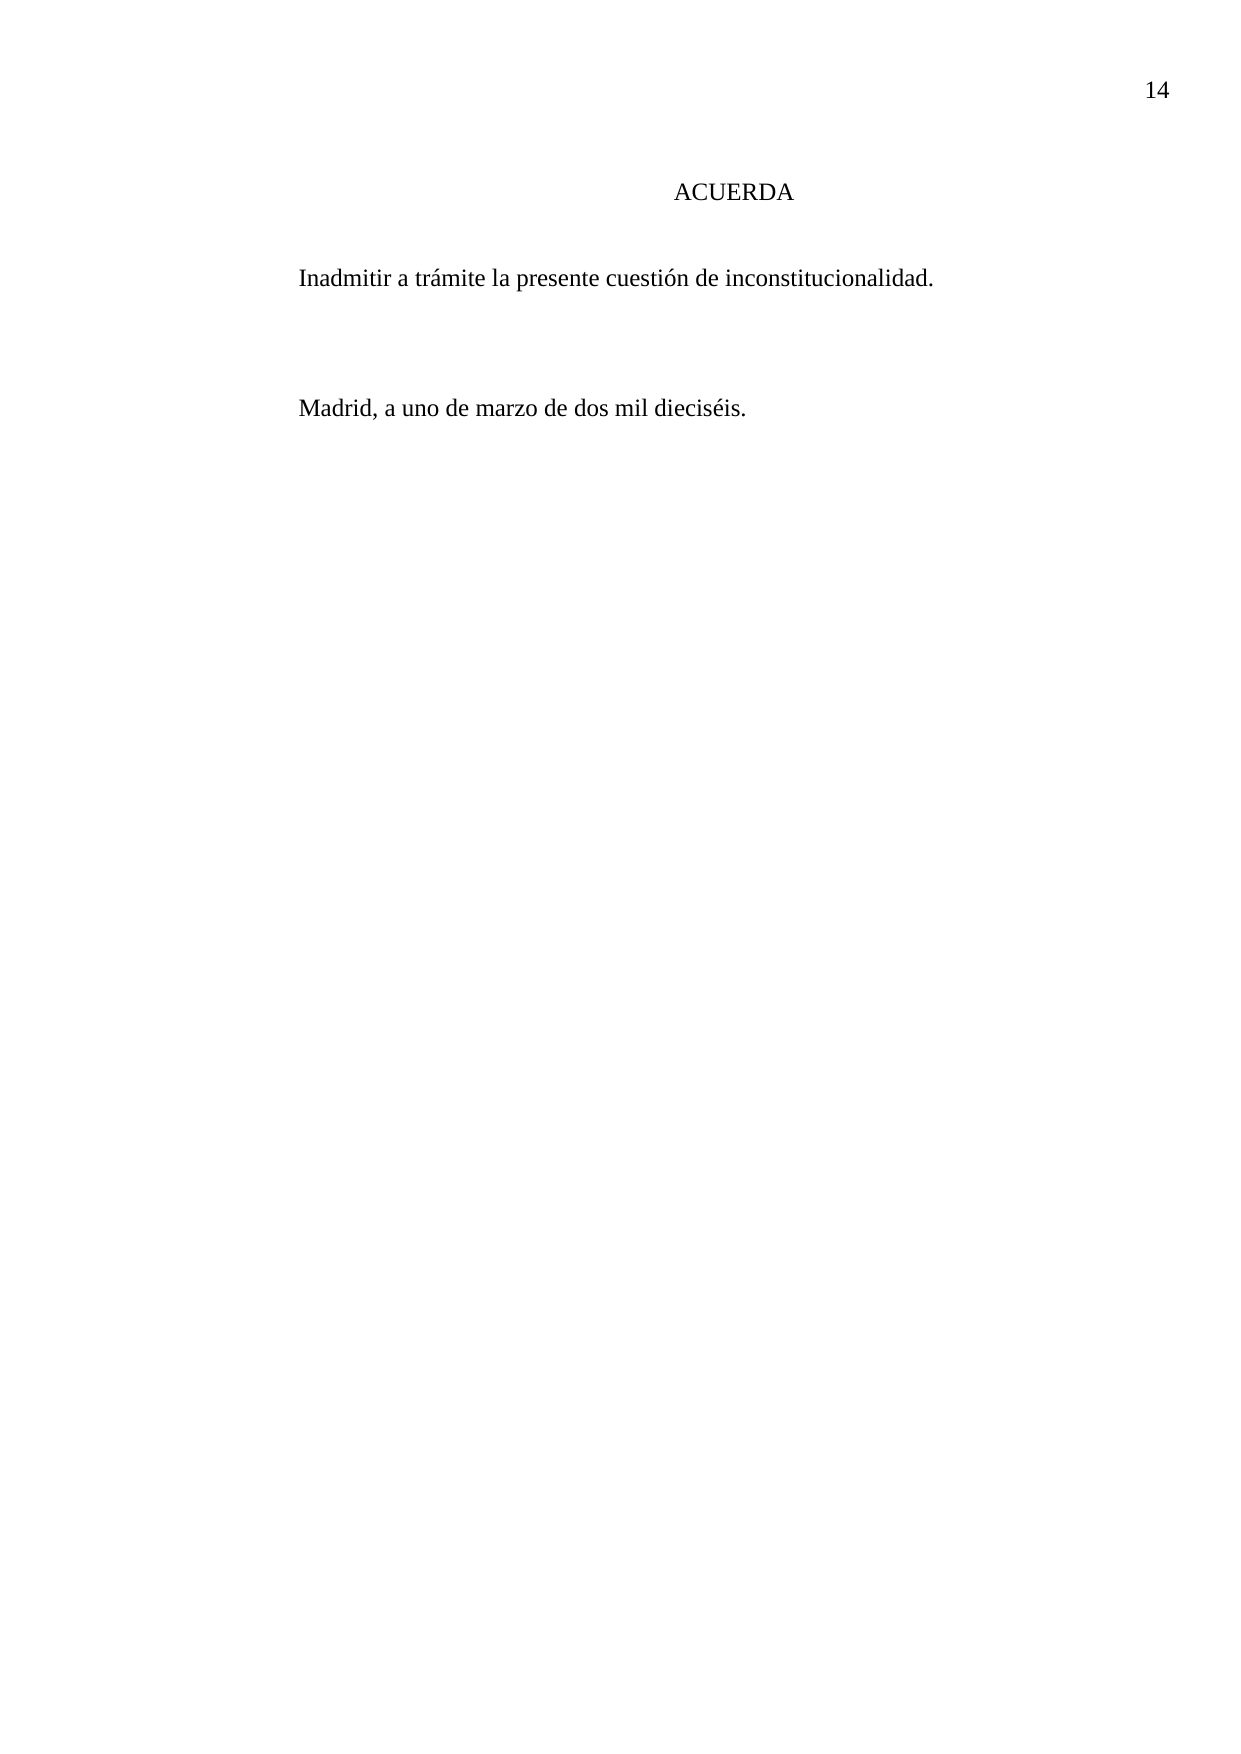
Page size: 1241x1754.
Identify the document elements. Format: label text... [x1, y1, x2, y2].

text Madrid, a uno de marzo de dos mil dieciséis. [224, 393, 1169, 422]
text ACUERDA [224, 177, 1169, 206]
text Inadmitir a trámite la presente cuestión de inconstitucionalidad. [224, 263, 1169, 292]
